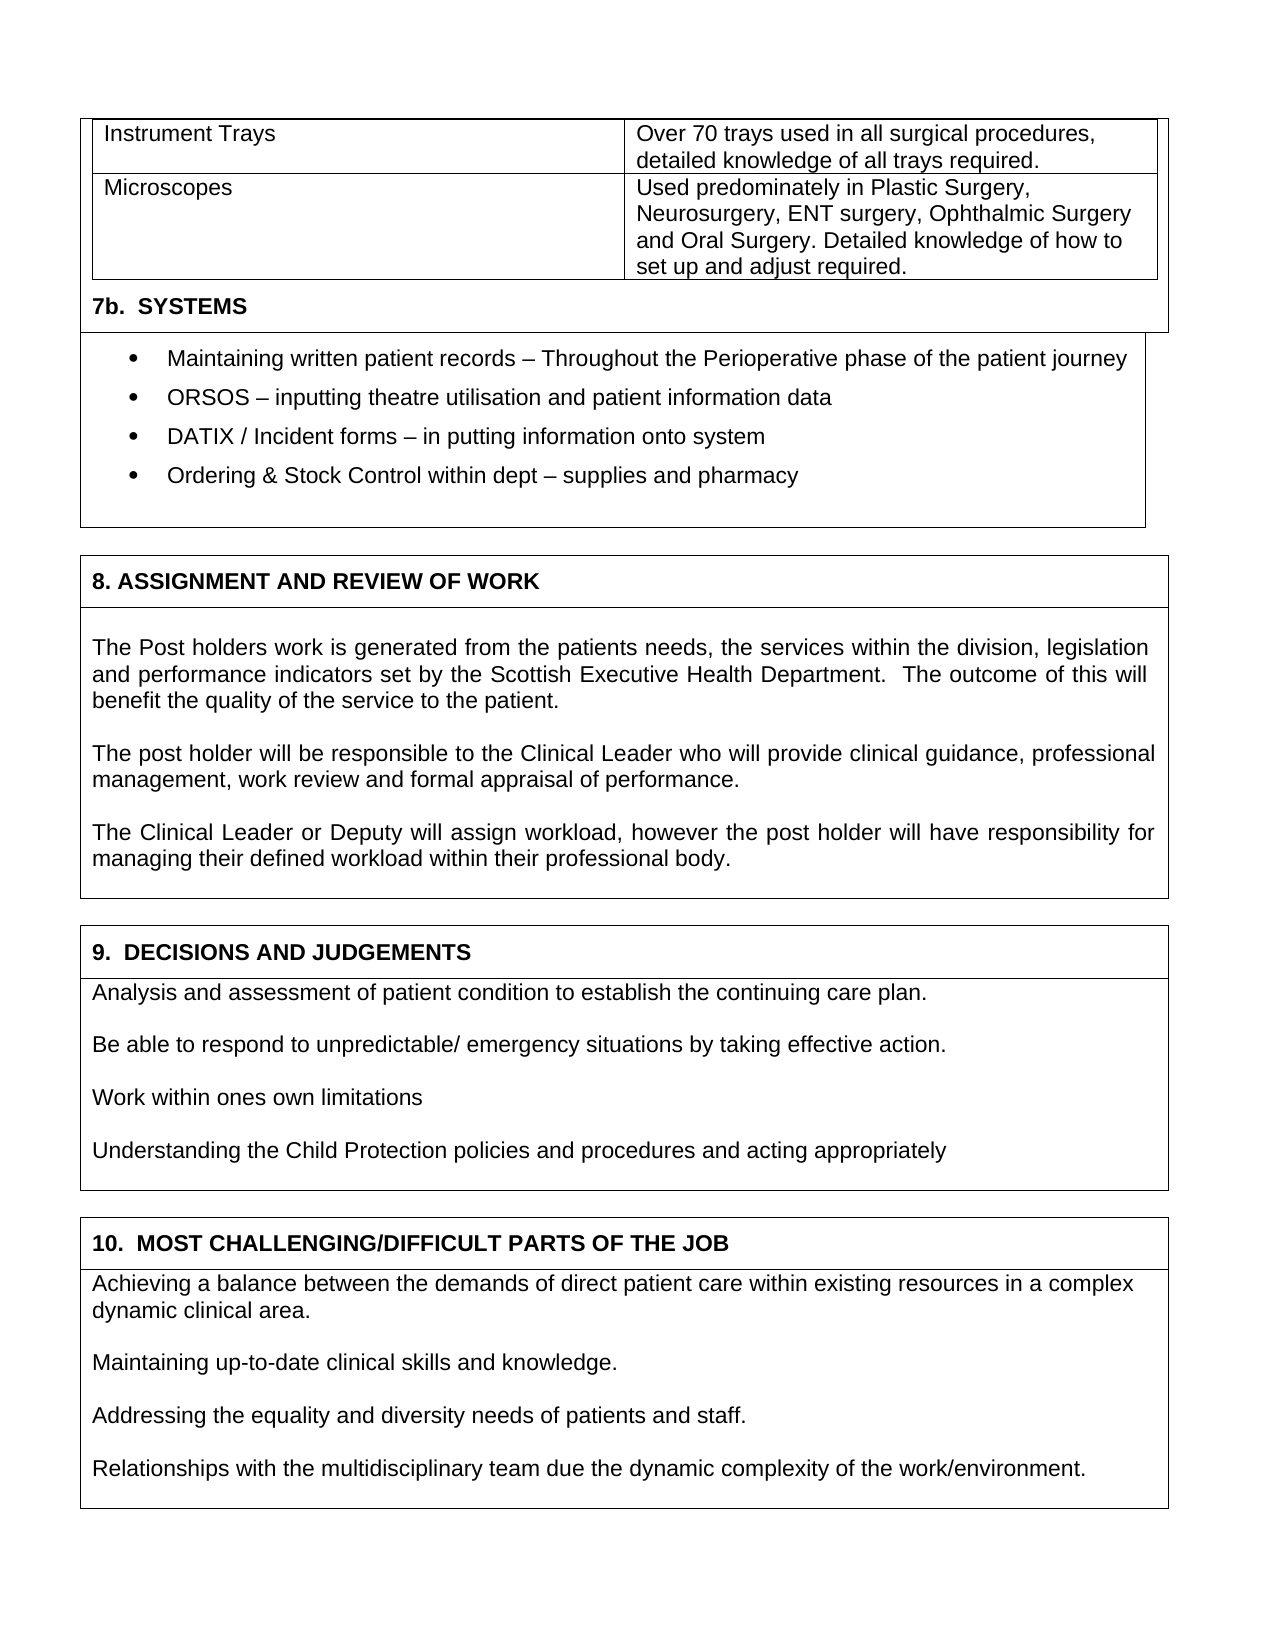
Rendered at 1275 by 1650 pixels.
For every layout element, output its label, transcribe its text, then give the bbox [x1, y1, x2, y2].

table_header 9. DECISIONS AND JUDGEMENTS [81, 926, 1168, 978]
table_cell Post Holder is expected to have the knowledge and ability to use equipment in the area however may not have daily clinical involvement. 7b. SYSTEMS [81, 119, 1168, 332]
table_header 10. MOST CHALLENGING/DIFFICULT PARTS OF THE JOB [81, 1218, 1168, 1269]
table_header 8. ASSIGNMENT AND REVIEW OF WORK [81, 556, 1168, 607]
table_cell The Post holders work is generated from the patients needs, the services within the division, legislation and performance indicators set by the Scottish Executive Health Department. The outcome of this will benefit the quality of the service to the patient. The post holder will be responsible to the Clinical Leader who will provide clinical guidance, professional management, work review and formal appraisal of performance. The Clinical Leader or Deputy will assign workload, however the post holder will have responsibility for managing their defined workload within their professional body. [81, 608, 1168, 898]
table_cell Analysis and assessment of patient condition to establish the continuing care plan. Be able to respond to unpredictable/ emergency situations by taking effective action. Work within ones own limitations Understanding the Child Protection policies and procedures and acting appropriately [81, 979, 1168, 1189]
table_cell Achieving a balance between the demands of direct patient care within existing resources in a complex dynamic clinical area. Maintaining up-to-date clinical skills and knowledge. Addressing the equality and diversity needs of patients and staff. Relationships with the multidisciplinary team due the dynamic complexity of the work/environment. [81, 1270, 1168, 1507]
table_cell Maintaining written patient records – Throughout the Perioperative phase of the patient journey ORSOS – inputting theatre utilisation and patient information data DATIX / Incident forms – in putting information onto system Ordering & Stock Control within dept – supplies and pharmacy [81, 333, 1145, 527]
